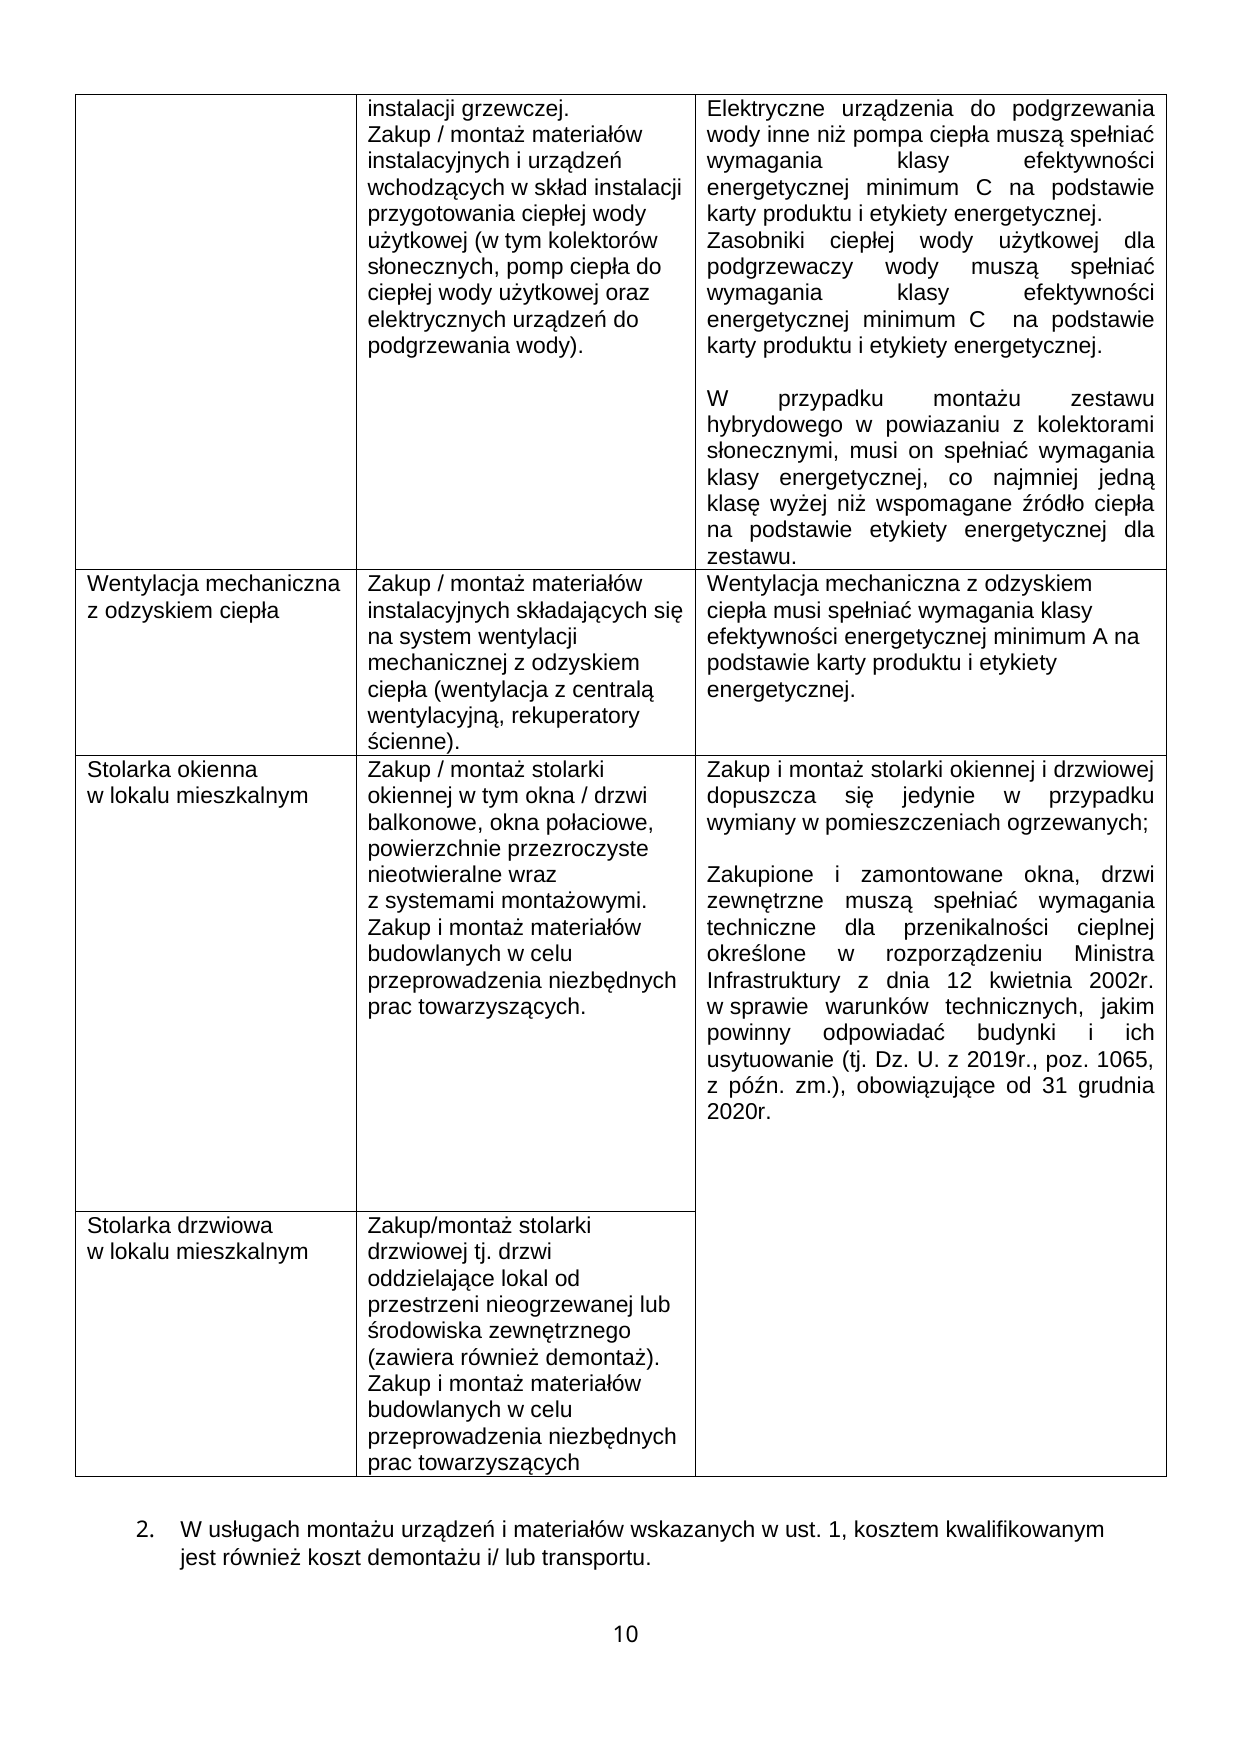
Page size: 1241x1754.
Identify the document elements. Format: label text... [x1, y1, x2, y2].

table_cell Stolarka okienna w lokalu mieszkalnym [76, 756, 356, 1211]
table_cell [76, 95, 356, 569]
table_cell Zakup / montaż materiałów instalacyjnych składających się na system wentylacji mechanicznej z odzyskiem ciepła (wentylacja z centralą wentylacyjną, rekuperatory ścienne). [357, 570, 695, 755]
table_cell Zakup / montaż stolarki okiennej w tym okna / drzwi balkonowe, okna połaciowe, powierzchnie przezroczyste nieotwieralne wraz z systemami montażowymi. Zakup i montaż materiałów budowlanych w celu przeprowadzenia niezbędnych prac towarzyszących. [357, 756, 695, 1211]
table_cell Wentylacja mechaniczna z odzyskiem ciepła [76, 570, 356, 755]
list W usługach montażu urządzeń i materiałów wskazanych w ust. 1, kosztem kwalifikowanym jest również koszt demontażu i/ lub transportu. [136, 1513, 1105, 1570]
table_cell Zakup i montaż stolarki okiennej i drzwiowej dopuszcza się jedynie w przypadku wymiany w pomieszczeniach ogrzewanych; Zakupione i zamontowane okna, drzwi zewnętrzne muszą spełniać wymagania techniczne dla przenikalności cieplnej określone w rozporządzeniu Ministra Infrastruktury z dnia 12 kwietnia 2002r. w sprawie warunków technicznych, jakim powinny odpowiadać budynki i ich usytuowanie (tj. Dz. U. z 2019r., poz. 1065, z późn. zm.), obowiązujące od 31 grudnia 2020r. [696, 756, 1166, 1476]
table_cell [357, 95, 695, 569]
table_cell Wentylacja mechaniczna z odzyskiem ciepła musi spełniać wymagania klasy efektywności energetycznej minimum A na podstawie karty produktu i etykiety energetycznej. [696, 570, 1166, 755]
table_cell Stolarka drzwiowa w lokalu mieszkalnym [76, 1212, 356, 1476]
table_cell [696, 95, 1166, 569]
table_cell Zakup/montaż stolarki drzwiowej tj. drzwi oddzielające lokal od przestrzeni nieogrzewanej lub środowiska zewnętrznego (zawiera również demontaż). Zakup i montaż materiałów budowlanych w celu przeprowadzenia niezbędnych prac towarzyszących [357, 1212, 695, 1476]
